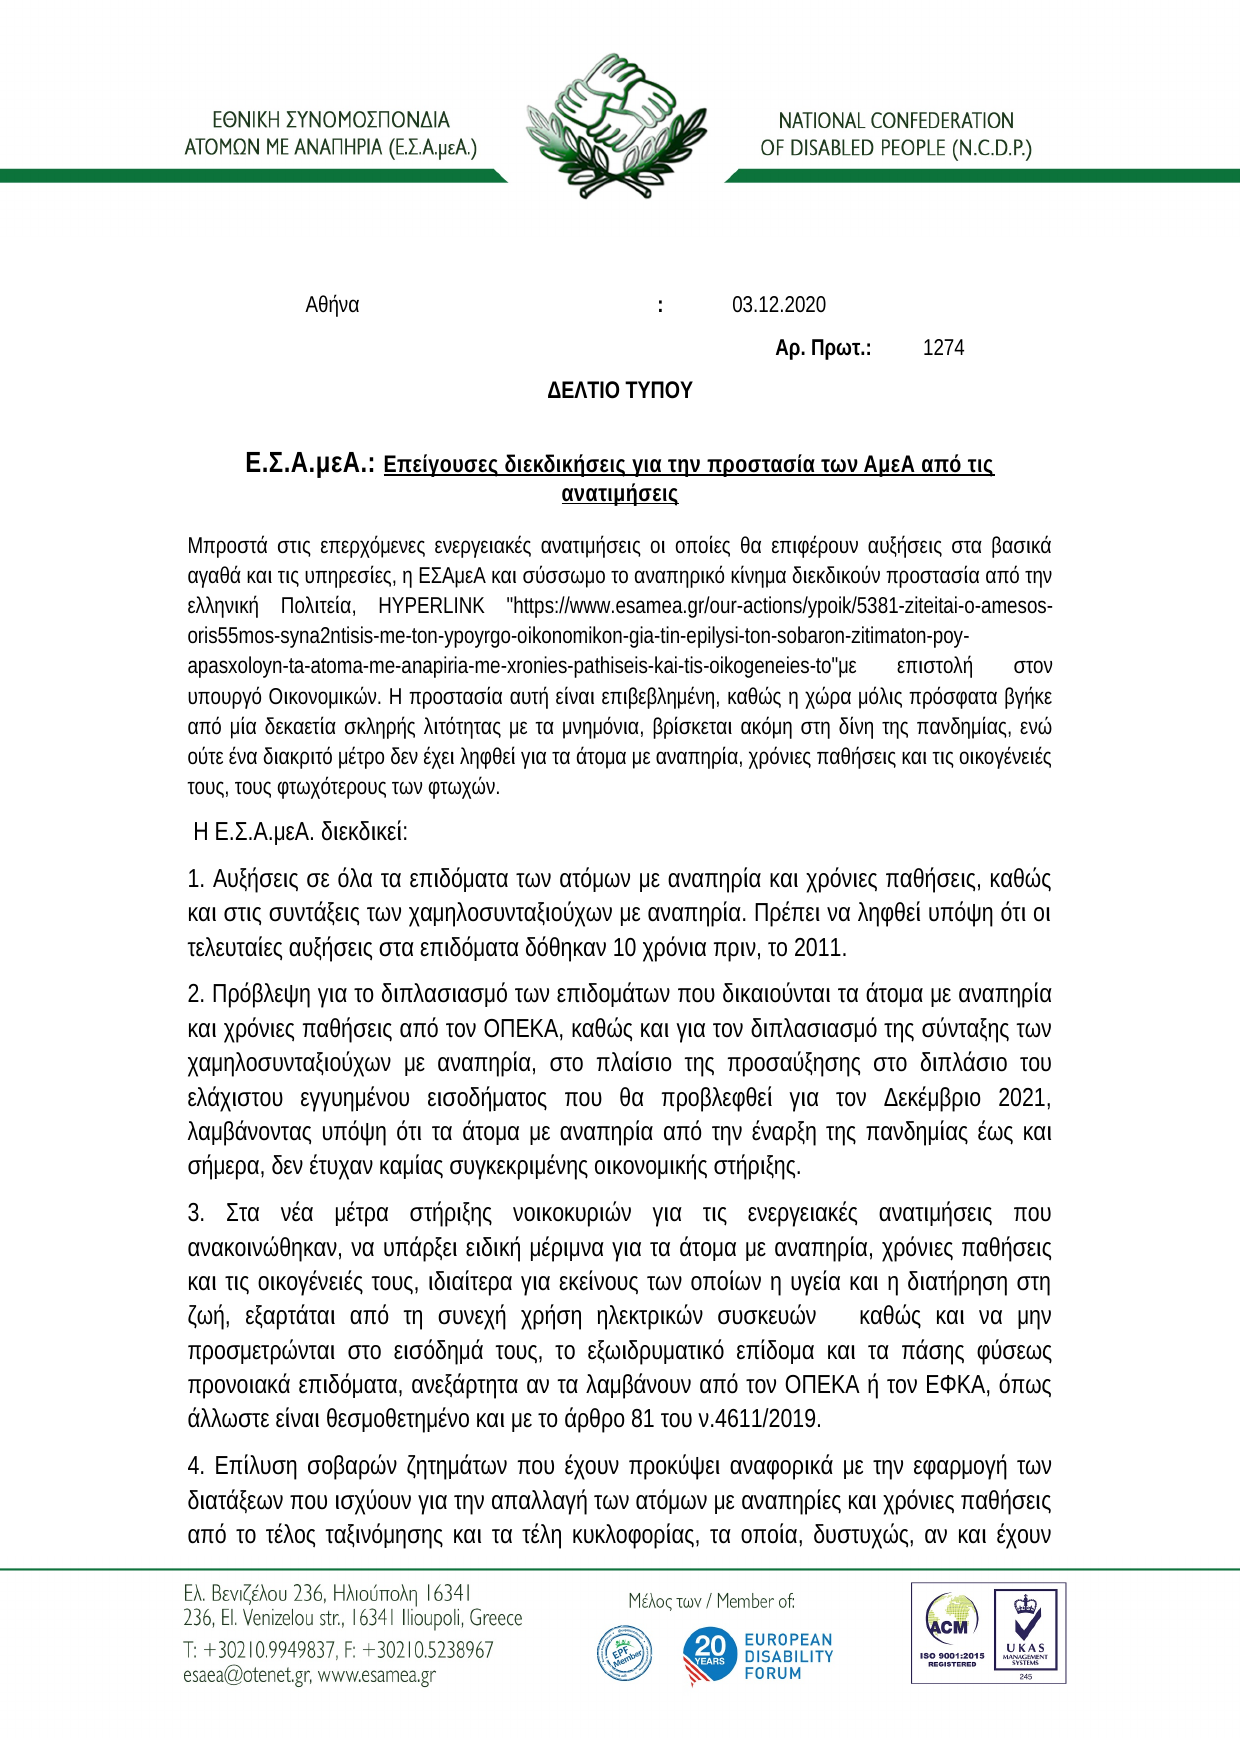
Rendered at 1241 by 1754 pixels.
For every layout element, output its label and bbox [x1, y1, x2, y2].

picture [0, 1556, 1240, 1738]
picture [0, 0, 1240, 237]
